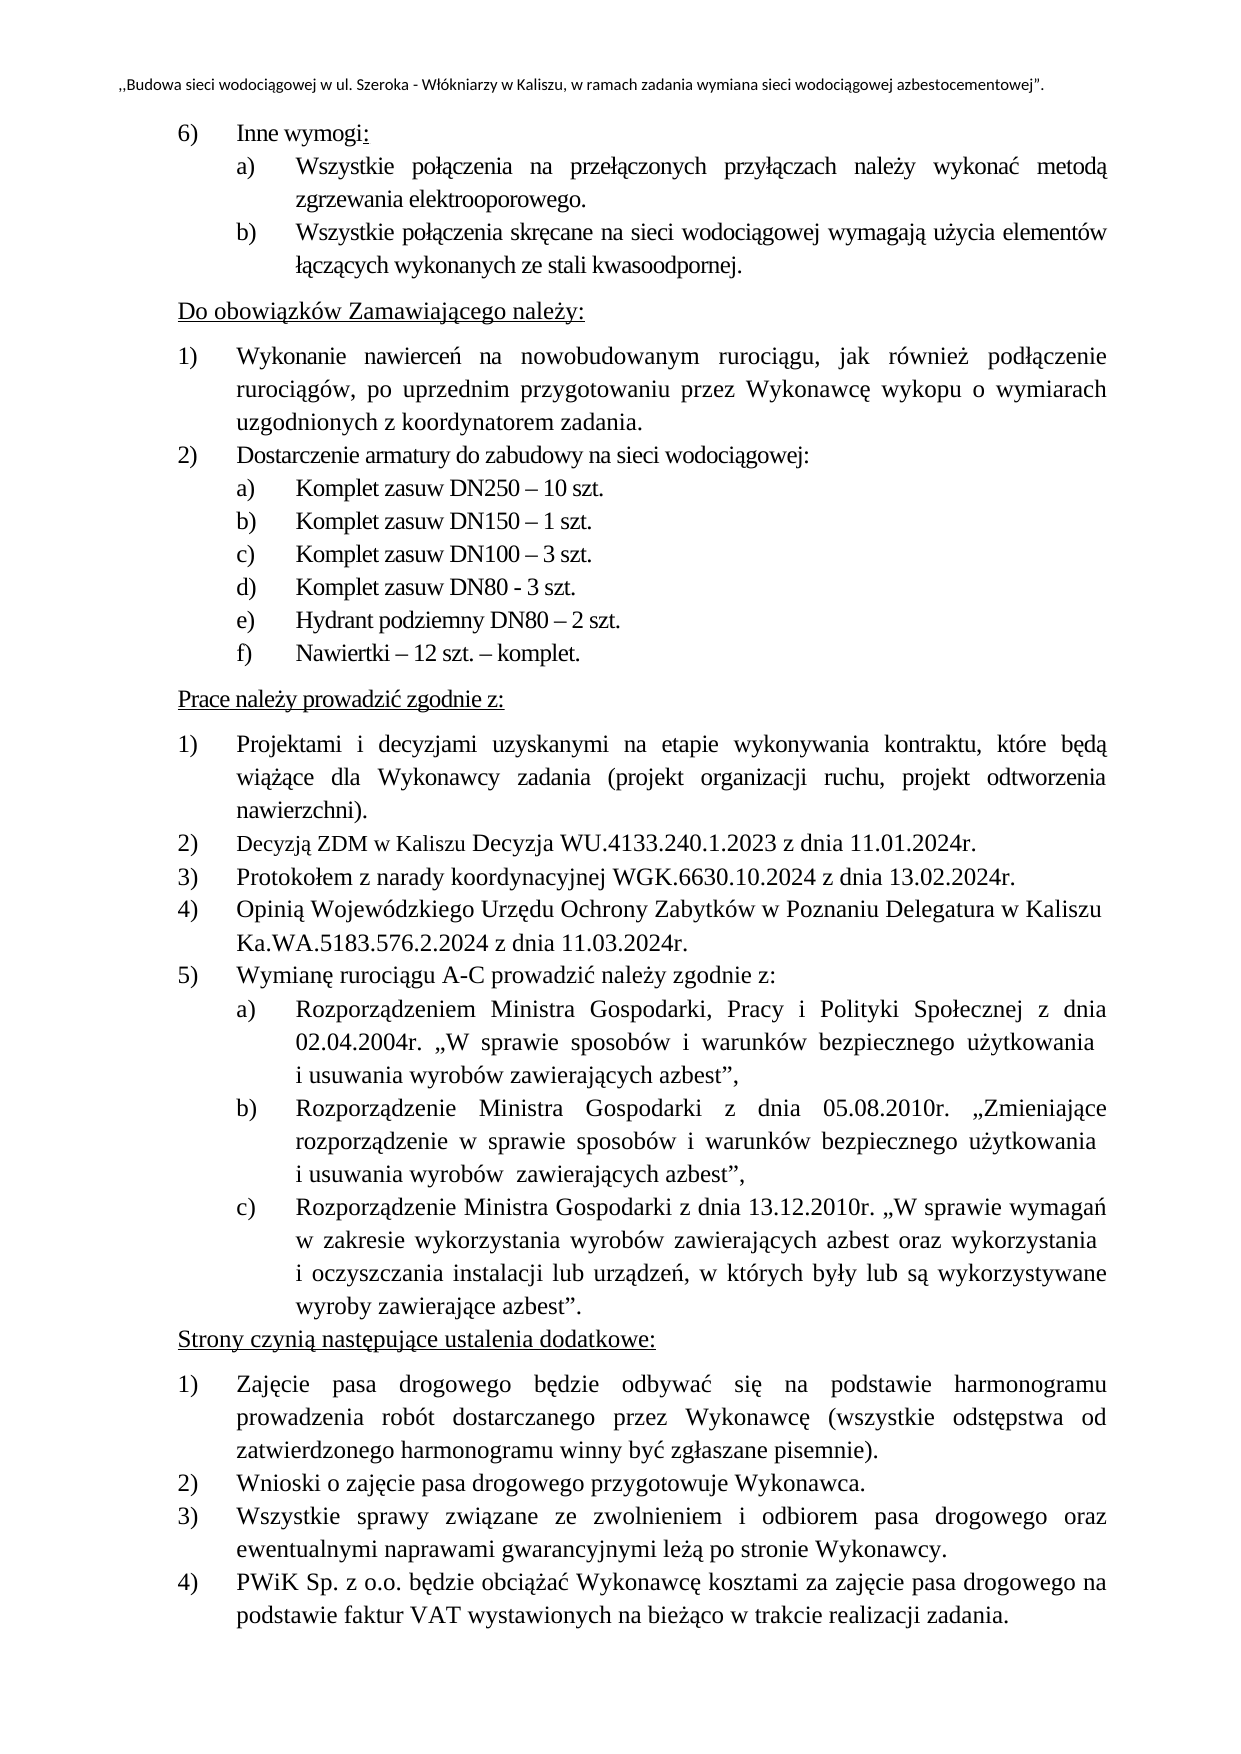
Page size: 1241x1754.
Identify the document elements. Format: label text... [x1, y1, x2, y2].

list Hydrant podziemny DN80 – 2 szt. [236, 605, 1107, 634]
list Komplet zasuw DN80 - 3 szt. [236, 572, 1107, 601]
list Wymianę rurociągu A-C prowadzić należy zgodnie z: [177, 961, 1107, 989]
list Komplet zasuw DN250 – 10 szt. [236, 473, 1107, 502]
text Do obowiązków Zamawiającego należy: [177, 296, 1107, 324]
list Nawiertki – 12 szt. – komplet. [236, 638, 1107, 667]
text Prace należy prowadzić zgodnie z: [177, 684, 1107, 713]
list Zajęcie pasa drogowego będzie odbywać się na podstawie harmonogramu prowadzenia robót dostarczanego przez Wykonawcę (wszystkie odstępstwa od zatwierdzonego harmonogramu winny być zgłaszane pisemnie). [177, 1369, 1107, 1464]
list Rozporządzeniem Ministra Gospodarki, Pracy i Polityki Społecznej z dnia 02.04.2004r. „W sprawie sposobów i warunków bezpiecznego użytkowania i usuwania wyrobów zawierających azbest”, [236, 994, 1107, 1088]
list Opinią Wojewódzkiego Urzędu Ochrony Zabytków w Poznaniu Delegatura w Kaliszu [177, 894, 1107, 923]
list Komplet zasuw DN150 – 1 szt. [236, 506, 1107, 535]
list Wszystkie połączenia skręcane na sieci wodociągowej wymagają użycia elementów łączących wykonanych ze stali kwasoodpornej. [236, 217, 1107, 279]
list Rozporządzenie Ministra Gospodarki z dnia 05.08.2010r. „Zmieniające rozporządzenie w sprawie sposobów i warunków bezpiecznego użytkowania i usuwania wyrobów zawierających azbest”, [236, 1093, 1107, 1187]
list Ka.WA.5183.576.2.2024 z dnia 11.03.2024r. [236, 928, 1107, 956]
list PWiK Sp. z o.o. będzie obciążać Wykonawcę kosztami za zajęcie pasa drogowego na podstawie faktur VAT wystawionych na bieżąco w trakcie realizacji zadania. [177, 1567, 1107, 1629]
list Wszystkie sprawy związane ze zwolnieniem i odbiorem pasa drogowego oraz ewentualnymi naprawami gwarancyjnymi leżą po stronie Wykonawcy. [177, 1501, 1107, 1563]
text Strony czynią następujące ustalenia dodatkowe: [118, 1324, 1107, 1353]
list Wykonanie nawierceń na nowobudowanym rurociągu, jak również podłączenie rurociągów, po uprzednim przygotowaniu przez Wykonawcę wykopu o wymiarach uzgodnionych z koordynatorem zadania. [177, 341, 1107, 436]
list Dostarczenie armatury do zabudowy na sieci wodociągowej: [177, 440, 1107, 469]
list Projektami i decyzjami uzyskanymi na etapie wykonywania kontraktu, które będą wiążące dla Wykonawcy zadania (projekt organizacji ruchu, projekt odtworzenia nawierzchni). [177, 729, 1107, 824]
list Protokołem z narady koordynacyjnej WGK.6630.10.2024 z dnia 13.02.2024r. [177, 862, 1107, 890]
list Wnioski o zajęcie pasa drogowego przygotowuje Wykonawca. [177, 1468, 1107, 1497]
list Inne wymogi: [177, 118, 1107, 147]
list Wszystkie połączenia na przełączonych przyłączach należy wykonać metodą zgrzewania elektrooporowego. [236, 151, 1107, 213]
list Decyzją ZDM w Kaliszu Decyzja WU.4133.240.1.2023 z dnia 11.01.2024r. [177, 828, 1107, 857]
list Komplet zasuw DN100 – 3 szt. [236, 539, 1107, 568]
list Rozporządzenie Ministra Gospodarki z dnia 13.12.2010r. „W sprawie wymagań w zakresie wykorzystania wyrobów zawierających azbest oraz wykorzystania i oczyszczania instalacji lub urządzeń, w których były lub są wykorzystywane wyroby zawierające azbest”. [236, 1192, 1107, 1319]
